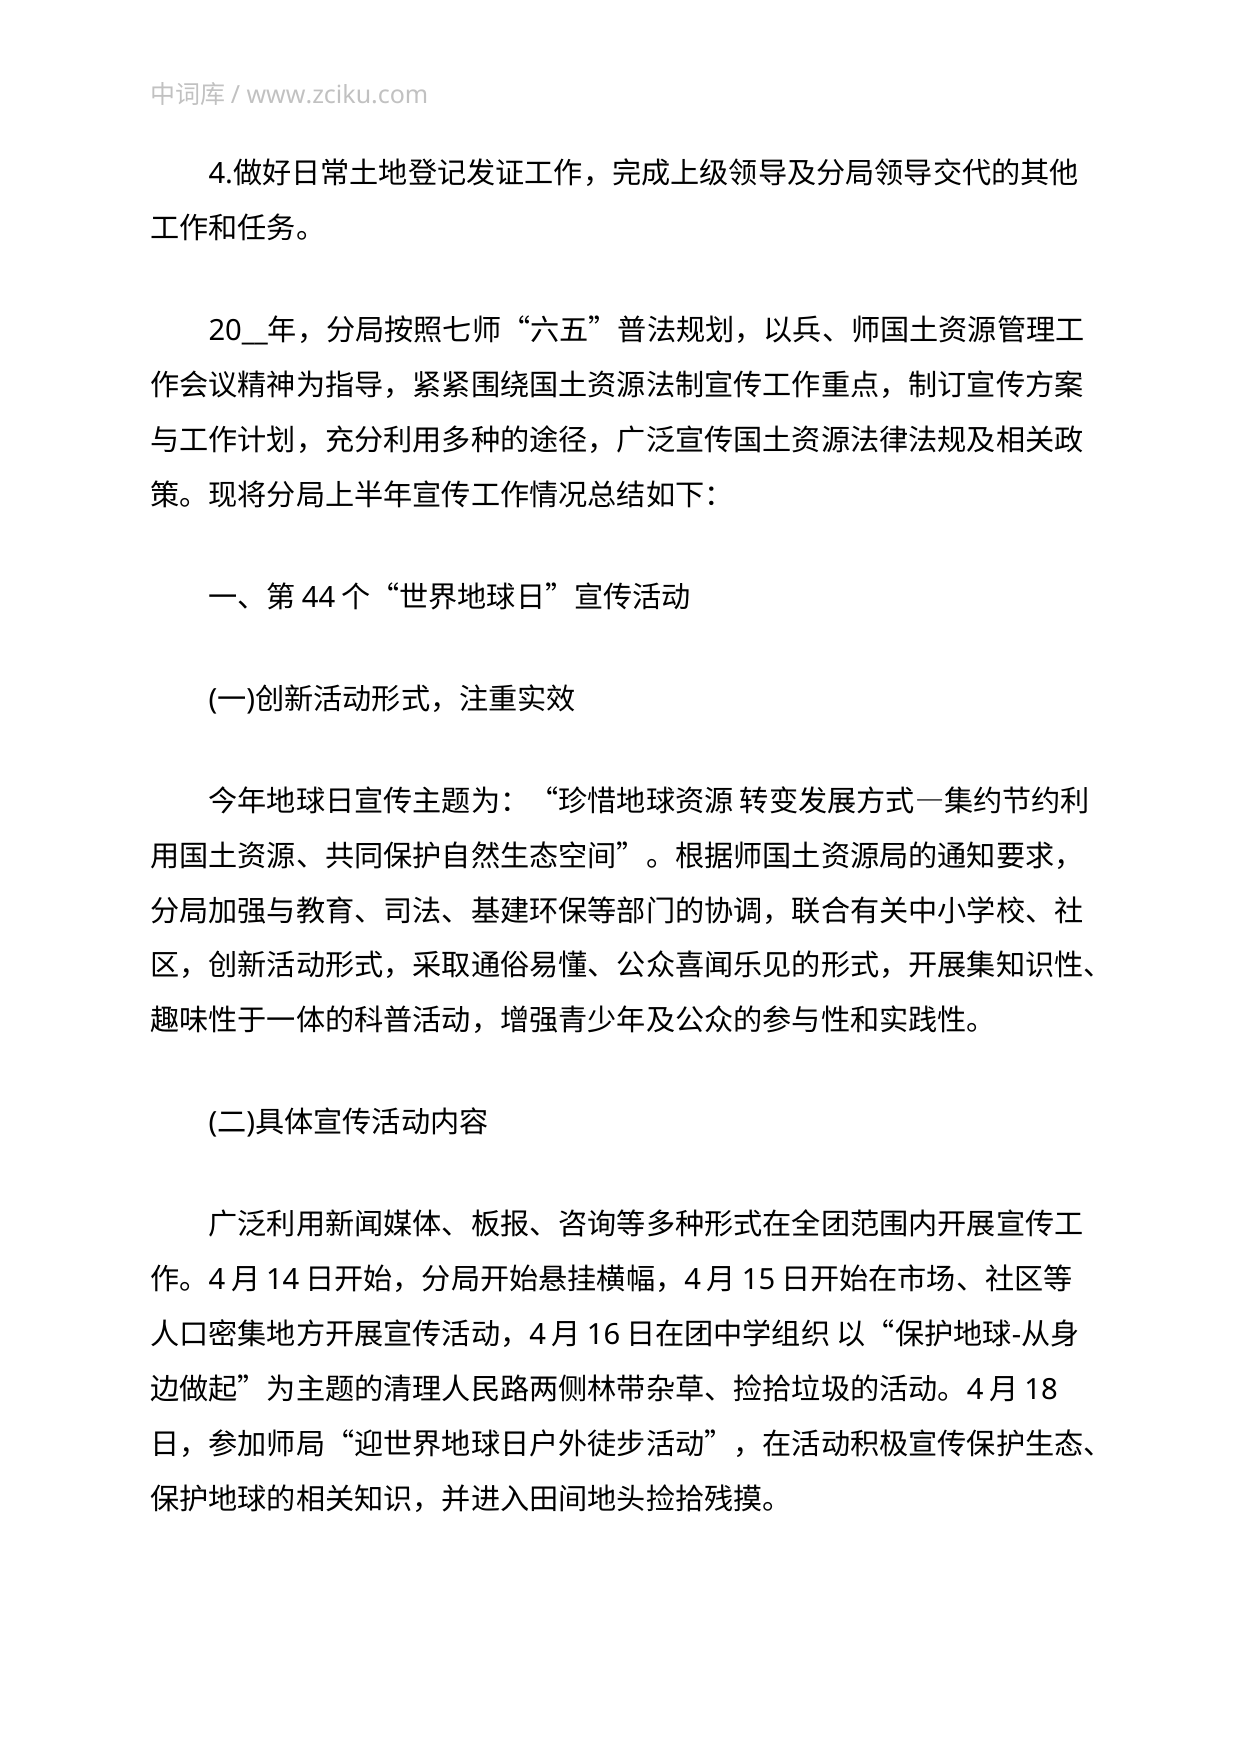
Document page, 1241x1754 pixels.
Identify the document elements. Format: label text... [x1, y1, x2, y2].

text 一、第44个“世界地球日”宣传活动 [150, 573, 1090, 616]
text (二)具体宣传活动内容 [150, 1099, 1090, 1141]
text 20__年，分局按照七师“六五”普法规划，以兵、师国土资源管理工作会议精神为指导，紧紧围绕国土资源法制宣传工作重点，制订宣传方案与工作计划，充分利用多种的途径，广泛宣传国土资源法律法规及相关政策。现将分局上半年宣传工作情况总结如下： [150, 307, 1090, 514]
text 今年地球日宣传主题为：“珍惜地球资源 转变发展方式—集约节约利用国土资源、共同保护自然生态空间”。根据师国土资源局的通知要求，分局加强与教育、司法、基建环保等部门的协调，联合有关中小学校、社区，创新活动形式，采取通俗易懂、公众喜闻乐见的形式，开展集知识性、趣味性于一体的科普活动，增强青少年及公众的参与性和实践性。 [150, 777, 1090, 1039]
text 4.做好日常土地登记发证工作，完成上级领导及分局领导交代的其他工作和任务。 [150, 150, 1090, 247]
text 广泛利用新闻媒体、板报、咨询等多种形式在全团范围内开展宣传工作。4月14日开始，分局开始悬挂横幅，4月15日开始在市场、社区等人口密集地方开展宣传活动，4月16日在团中学组织 以“保护地球-从身边做起”为主题的清理人民路两侧林带杂草、捡拾垃圾的活动。4月18日，参加师局“迎世界地球日户外徒步活动”，在活动积极宣传保护生态、保护地球的相关知识，并进入田间地头捡拾残摸。 [150, 1201, 1090, 1518]
text (一)创新活动形式，注重实效 [150, 675, 1090, 718]
